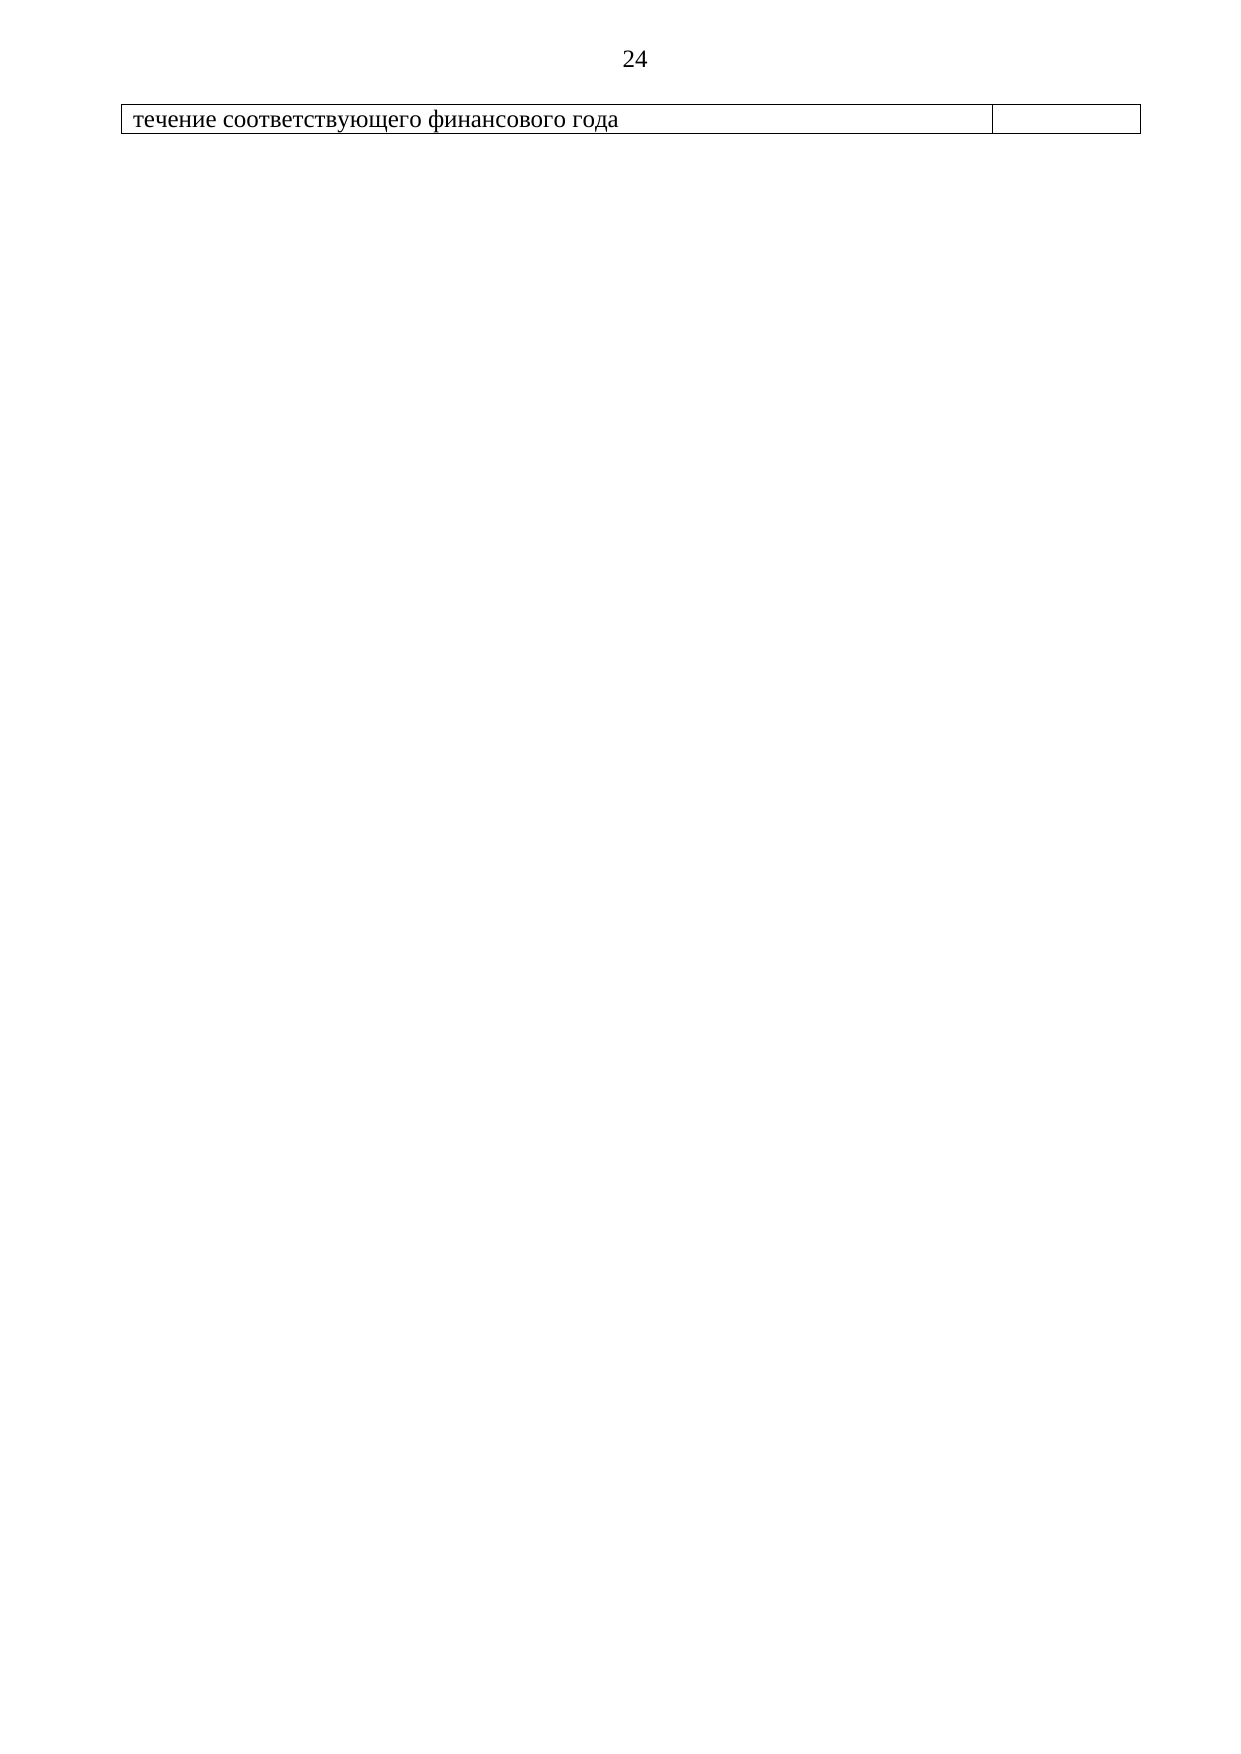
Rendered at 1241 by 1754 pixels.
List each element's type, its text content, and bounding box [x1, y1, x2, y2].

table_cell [122, 105, 992, 133]
table_cell 1330,0 [993, 105, 1140, 133]
